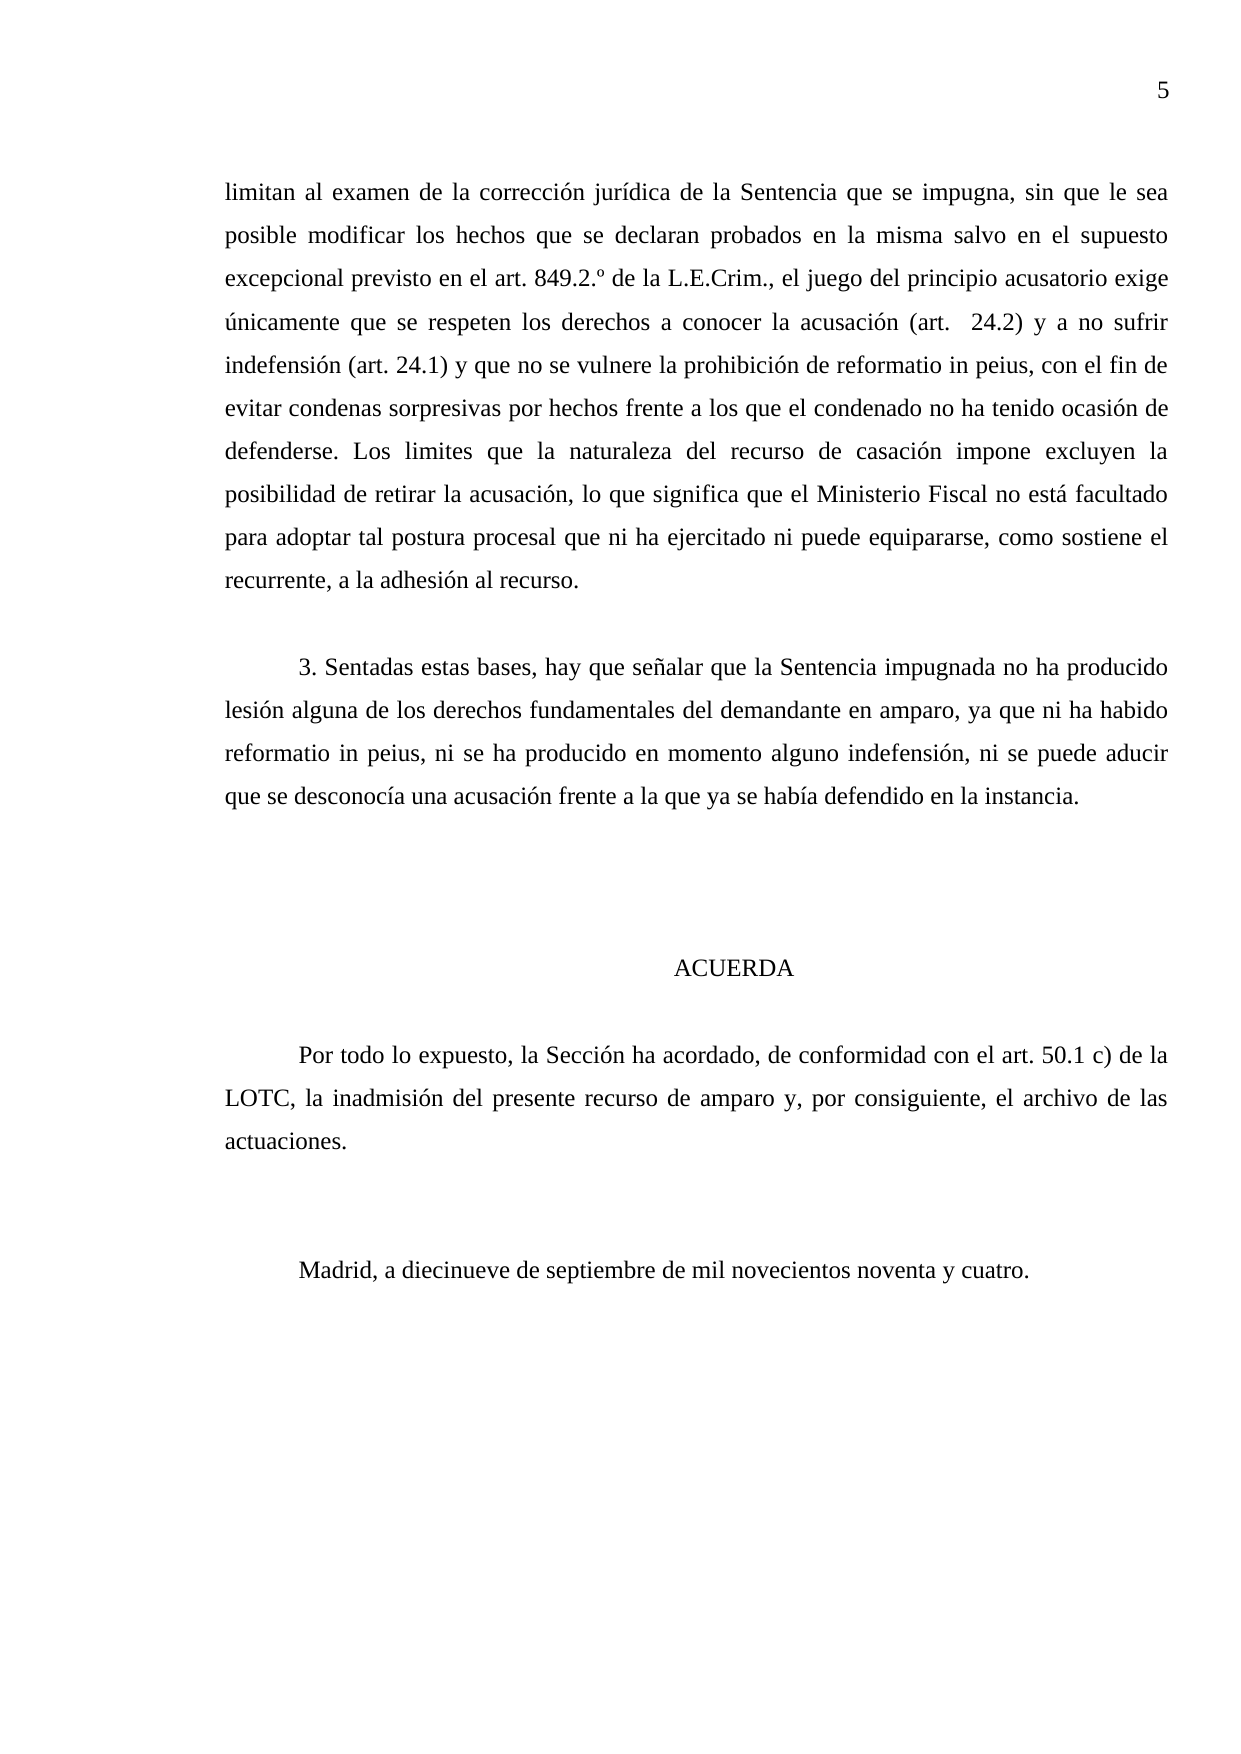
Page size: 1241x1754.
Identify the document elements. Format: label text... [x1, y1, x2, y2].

text ACUERDA [224, 953, 1169, 982]
text Madrid, a diecinueve de septiembre de mil novecientos noventa y cuatro. [224, 1255, 1169, 1284]
text 3. Sentadas estas bases, hay que señalar que la Sentencia impugnada no ha producido lesión alguna de los derechos fundamentales del demandante en amparo, ya que ni ha habido reformatio in peius, ni se ha producido en momento alguno indefensión, ni se puede aducir que se desconocía una acusación frente a la que ya se había defendido en la instancia. [224, 652, 1169, 810]
text Por todo lo expuesto, la Sección ha acordado, de conformidad con el art. 50.1 c) de la LOTC, la inadmisión del presente recurso de amparo y, por consiguiente, el archivo de las actuaciones. [224, 1040, 1169, 1155]
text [224, 177, 1169, 594]
